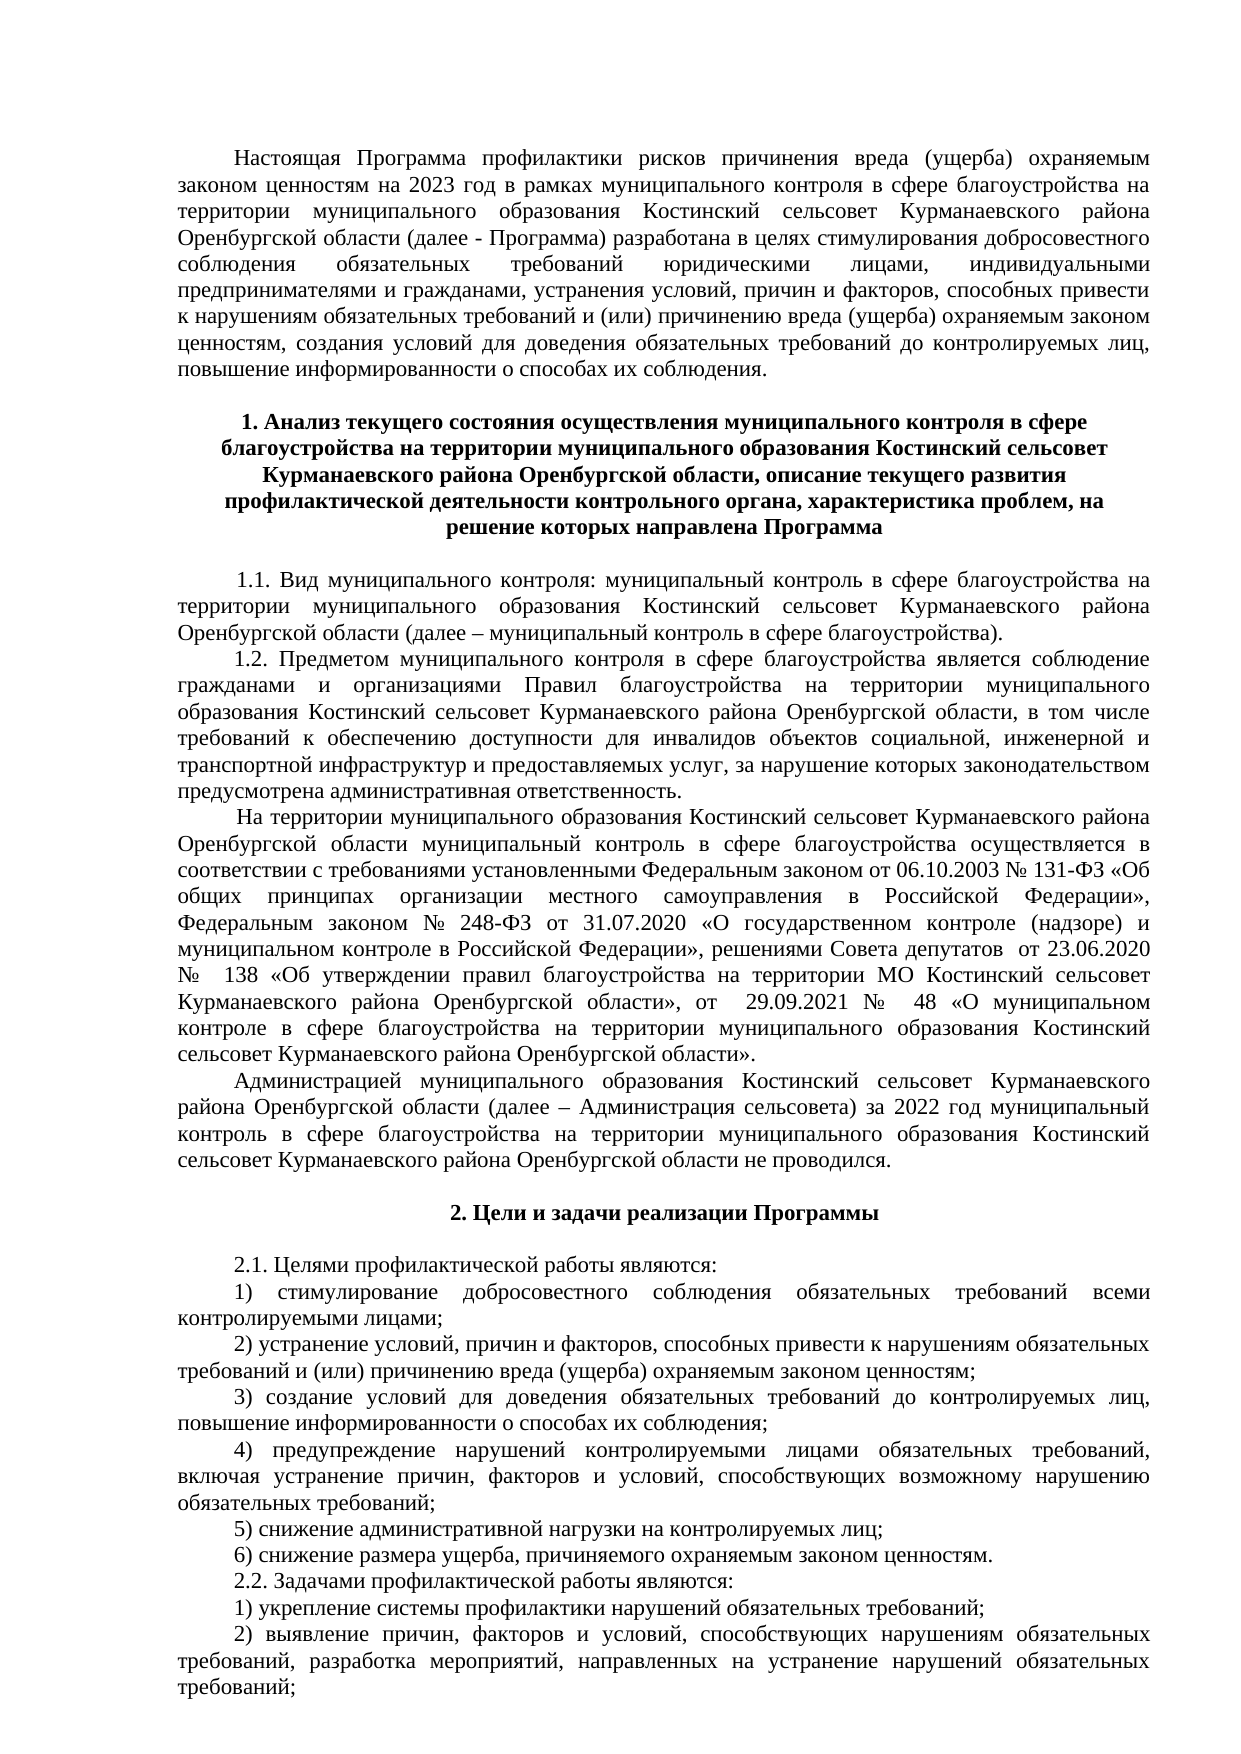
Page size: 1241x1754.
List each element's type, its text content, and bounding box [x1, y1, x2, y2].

text 5) снижение административной нагрузки на контролируемых лиц; [177, 1515, 1152, 1541]
text 4) предупреждение нарушений контролируемыми лицами обязательных требований, включая устранение причин, факторов и условий, способствующих возможному нарушению обязательных требований; [177, 1436, 1152, 1515]
text 2.2. Задачами профилактической работы являются: [177, 1568, 1152, 1594]
text На территории муниципального образования Костинский сельсовет Курманаевского района Оренбургской области муниципальный контроль в сфере благоустройства осуществляется в соответствии с требованиями установленными Федеральным законом от 06.10.2003 № 131-ФЗ «Об общих принципах организации местного самоуправления в Российской Федерации», Федеральным законом № 248-ФЗ от 31.07.2020 «О государственном контроле (надзоре) и муниципальном контроле в Российской Федерации», решениями Совета депутатов от 23.06.2020 № 138 «Об утверждении правил благоустройства на территории МО Костинский сельсовет Курманаевского района Оренбургской области», от 29.09.2021 № 48 «О муниципальном контроле в сфере благоустройства на территории муниципального образования Костинский сельсовет Курманаевского района Оренбургской области». [177, 803, 1152, 1067]
text 2.1. Целями профилактической работы являются: [177, 1251, 1152, 1278]
text 1) укрепление системы профилактики нарушений обязательных требований; [177, 1594, 1152, 1620]
text Настоящая Программа профилактики рисков причинения вреда (ущерба) охраняемым законом ценностям на 2023 год в рамках муниципального контроля в сфере благоустройства на территории муниципального образования Костинский сельсовет Курманаевского района Оренбургской области (далее - Программа) разработана в целях стимулирования добросовестного соблюдения обязательных требований юридическими лицами, индивидуальными предпринимателями и гражданами, устранения условий, причин и факторов, способных привести к нарушениям обязательных требований и (или) причинению вреда (ущерба) охраняемым законом ценностям, создания условий для доведения обязательных требований до контролируемых лиц, повышение информированности о способах их соблюдения. [177, 144, 1152, 382]
text 1.1. Вид муниципального контроля: муниципальный контроль в сфере благоустройства на территории муниципального образования Костинский сельсовет Курманаевского района Оренбургской области (далее – муниципальный контроль в сфере благоустройства). [177, 566, 1152, 645]
text 2) устранение условий, причин и факторов, способных привести к нарушениям обязательных требований и (или) причинению вреда (ущерба) охраняемым законом ценностям; [177, 1330, 1152, 1383]
text 1. Анализ текущего состояния осуществления муниципального контроля в сфере благоустройства на территории муниципального образования Костинский сельсовет Курманаевского района Оренбургской области, описание текущего развития профилактической деятельности контрольного органа, характеристика проблем, на решение которых направлена Программа [177, 408, 1152, 540]
text 1) стимулирование добросовестного соблюдения обязательных требований всеми контролируемыми лицами; [177, 1278, 1152, 1330]
text Администрацией муниципального образования Костинский сельсовет Курманаевского района Оренбургской области (далее – Администрация сельсовета) за 2022 год муниципальный контроль в сфере благоустройства на территории муниципального образования Костинский сельсовет Курманаевского района Оренбургской области не проводился. [177, 1067, 1152, 1172]
text 1.2. Предметом муниципального контроля в сфере благоустройства является соблюдение гражданами и организациями Правил благоустройства на территории муниципального образования Костинский сельсовет Курманаевского района Оренбургской области, в том числе требований к обеспечению доступности для инвалидов объектов социальной, инженерной и транспортной инфраструктур и предоставляемых услуг, за нарушение которых законодательством предусмотрена административная ответственность. [177, 645, 1152, 803]
text 2) выявление причин, факторов и условий, способствующих нарушениям обязательных требований, разработка мероприятий, направленных на устранение нарушений обязательных требований; [177, 1620, 1152, 1699]
text 6) снижение размера ущерба, причиняемого охраняемым законом ценностям. [177, 1541, 1152, 1568]
text 3) создание условий для доведения обязательных требований до контролируемых лиц, повышение информированности о способах их соблюдения; [177, 1383, 1152, 1436]
text 2. Цели и задачи реализации Программы [177, 1199, 1152, 1225]
